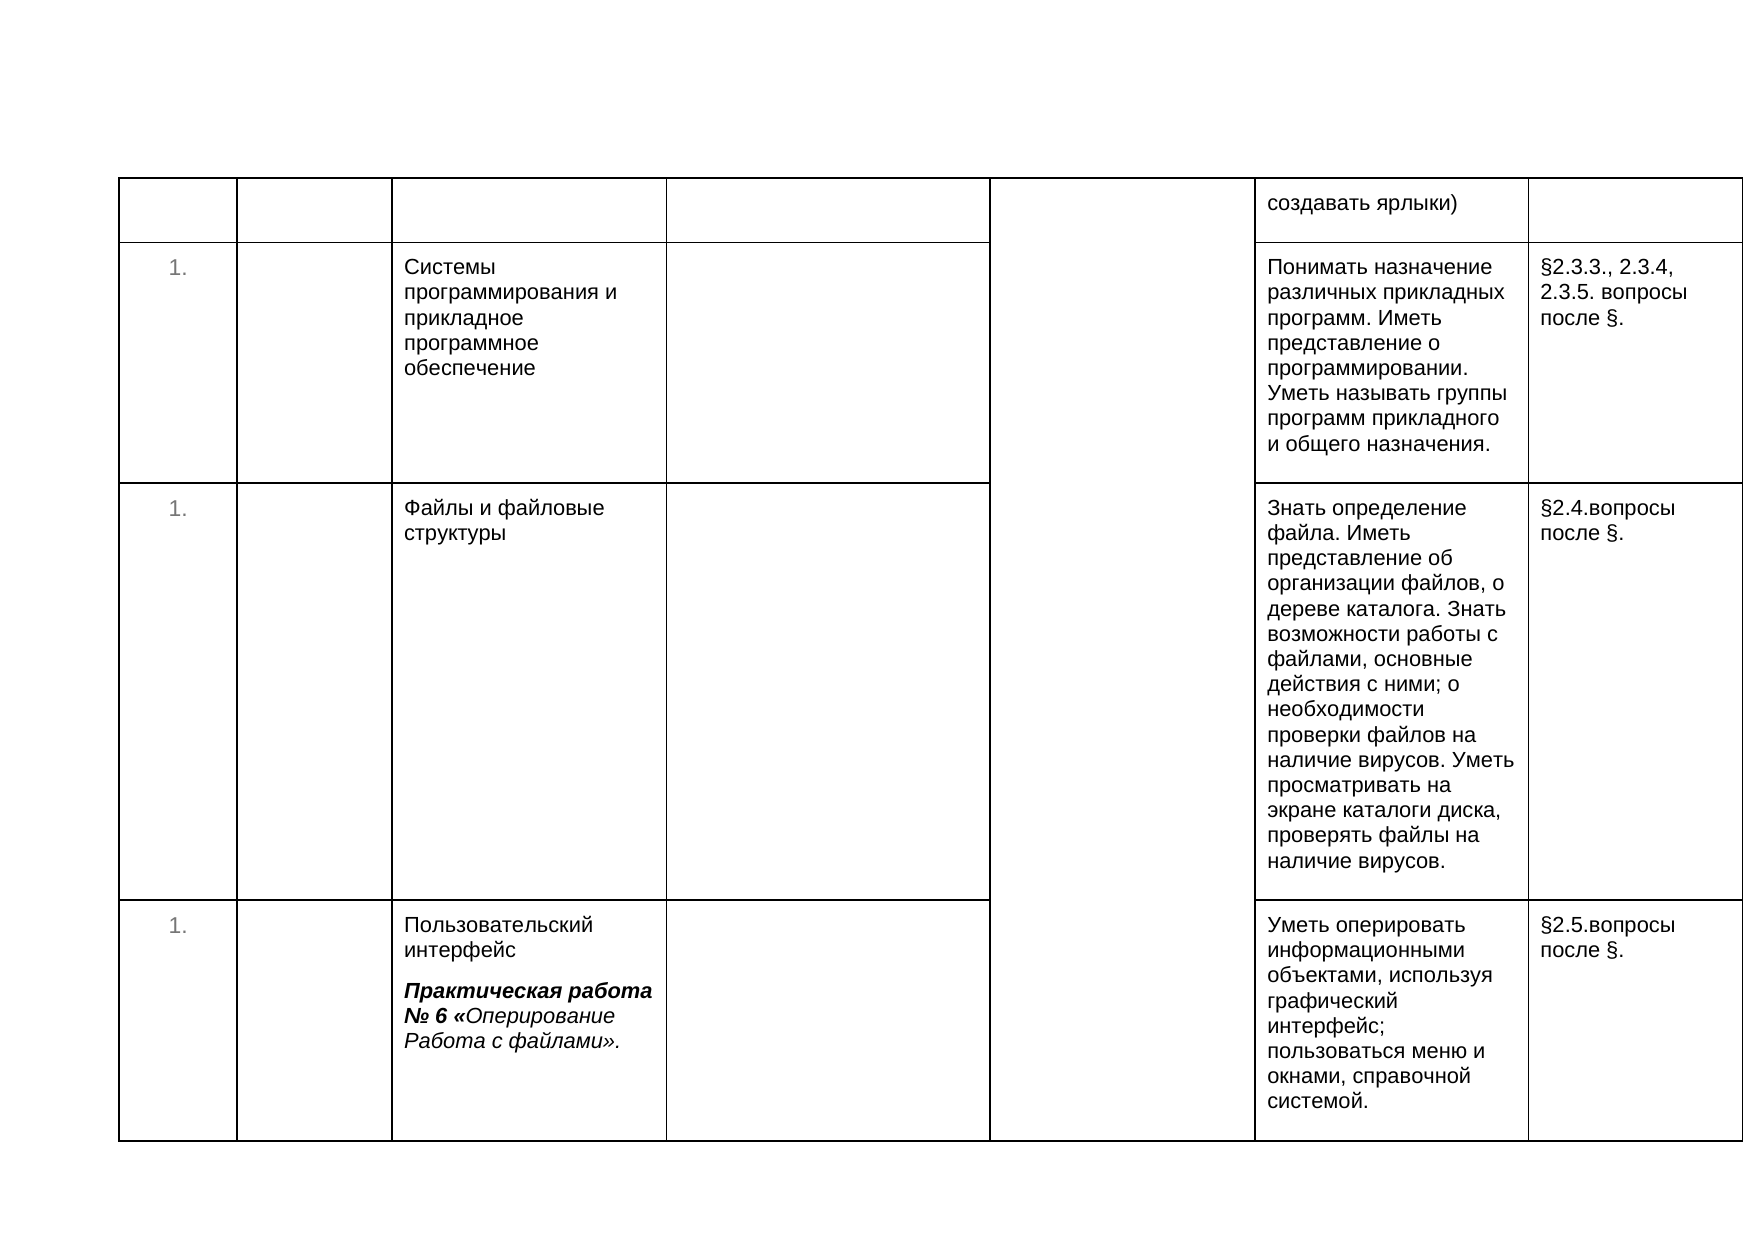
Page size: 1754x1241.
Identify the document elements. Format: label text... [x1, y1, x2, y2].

table_cell [120, 179, 236, 241]
table_cell [667, 179, 989, 241]
table_cell [238, 179, 391, 241]
table_cell [667, 901, 989, 1140]
table_cell [667, 484, 989, 899]
table_cell [238, 243, 391, 482]
table_cell [238, 901, 391, 1140]
table_cell §2.3.3., 2.3.4, 2.3.5. вопросы после §. [1529, 243, 1742, 482]
table_cell Системы программирования и прикладное программное обеспечение [393, 243, 666, 482]
table_cell [238, 484, 391, 899]
table_cell §2.4.вопросы после §. [1529, 484, 1742, 899]
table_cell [393, 179, 666, 241]
table_cell [120, 243, 236, 482]
table_cell [667, 243, 989, 482]
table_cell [1529, 179, 1742, 241]
table_cell [120, 484, 236, 899]
table_cell Уметь оперировать информационными объектами, используя графический интерфейс; пользоваться меню и окнами, справочной системой. [1256, 901, 1528, 1140]
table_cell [1256, 179, 1528, 241]
table_cell §2.5.вопросы после §. [1529, 901, 1742, 1140]
table_cell Пользовательский интерфейс Практическая работа № 6 «Оперирование Работа с файлами». [393, 901, 666, 1140]
table_cell Знать определение файла. Иметь представление об организации файлов, о дереве каталога. Знать возможности работы с файлами, основные действия с ними; о необходимости проверки файлов на наличие вирусов. Уметь просматривать на экране каталоги диска, проверять файлы на наличие вирусов. [1256, 484, 1528, 899]
table_cell Понимать назначение различных прикладных программ. Иметь представление о программировании. Уметь называть группы программ прикладного и общего назначения. [1256, 243, 1528, 482]
table_cell [120, 901, 236, 1140]
table_cell Файлы и файловые структуры [393, 484, 666, 899]
